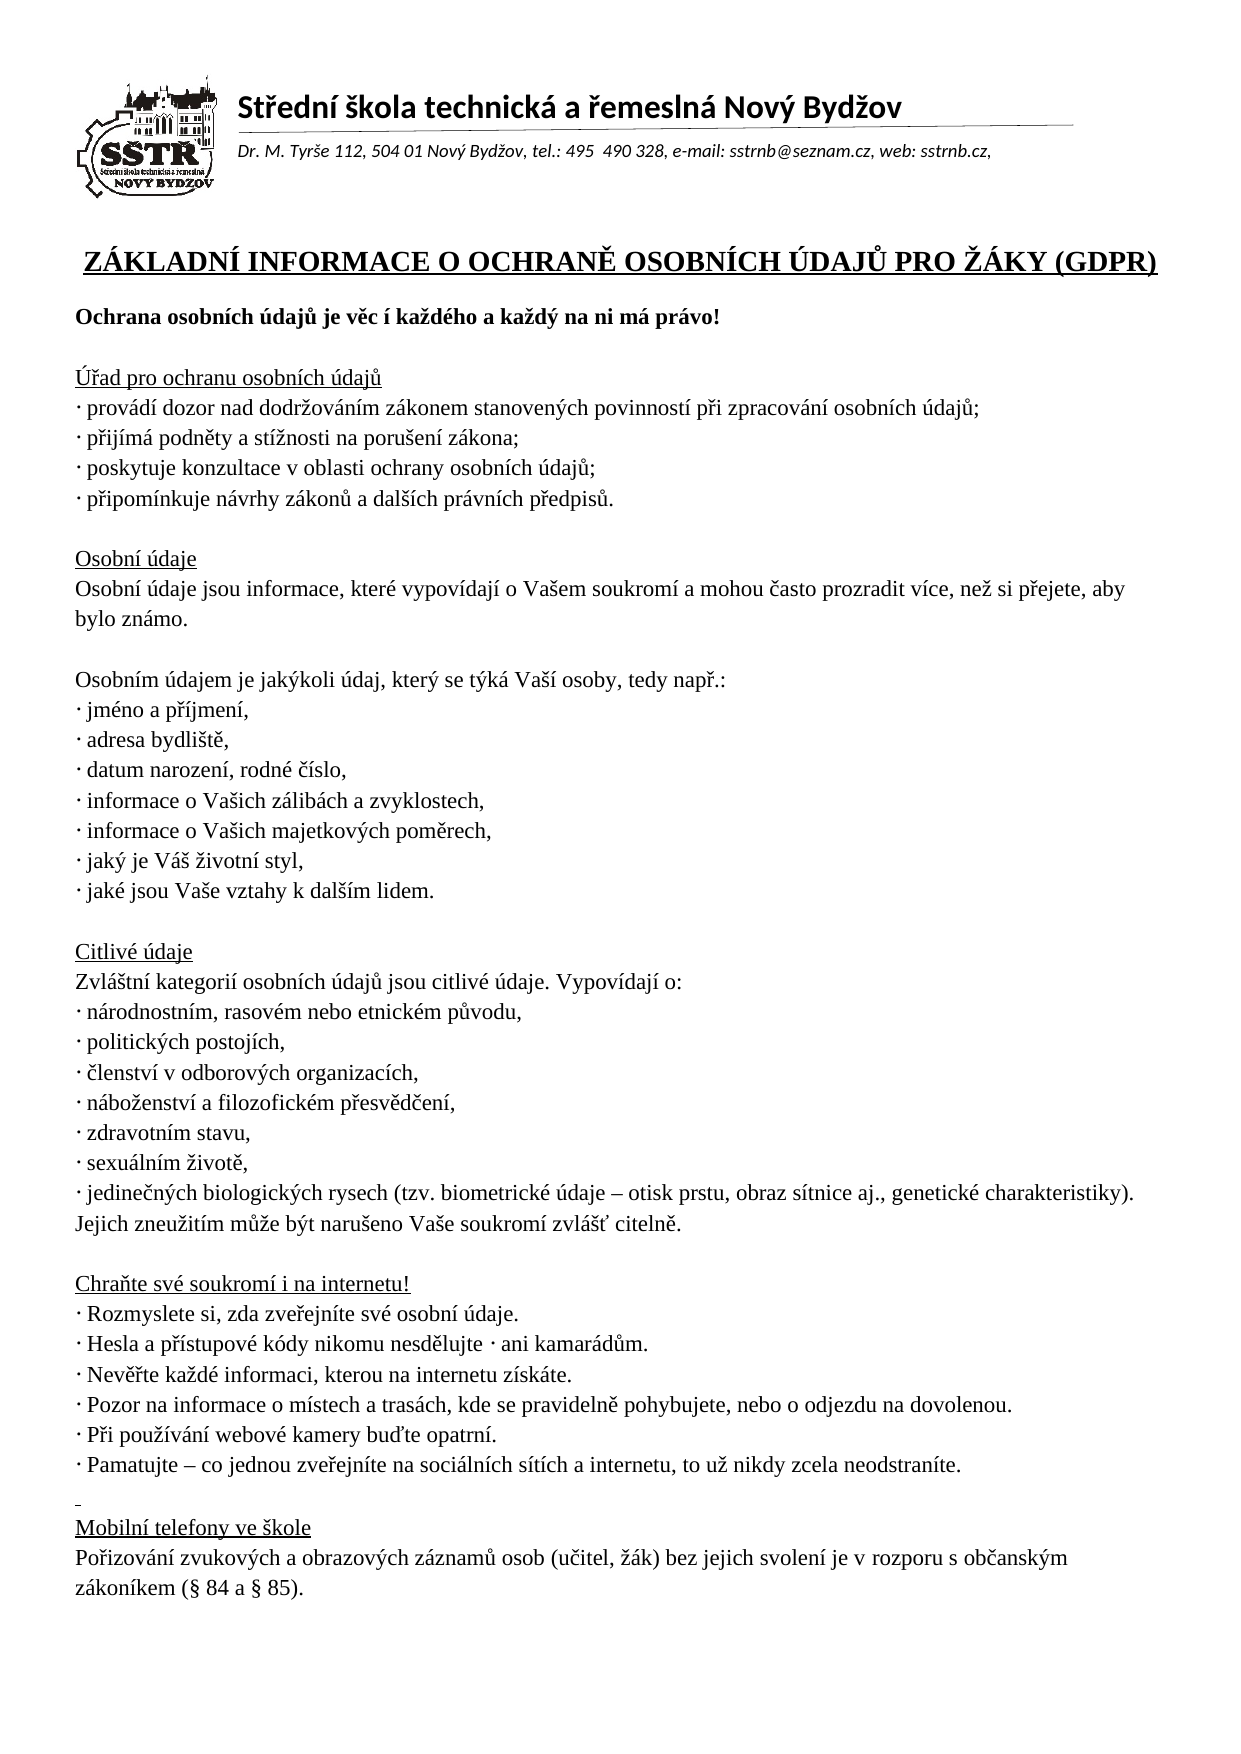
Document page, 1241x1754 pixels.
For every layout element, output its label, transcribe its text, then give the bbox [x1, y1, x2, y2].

text jaké jsou Vaše vztahy k dalším lidem. [75, 877, 1165, 904]
text zdravotním stavu, [75, 1119, 1165, 1145]
text Rozmyslete si, zda zveřejníte své osobní údaje. [75, 1300, 1165, 1327]
text Osobní údaje [75, 545, 1165, 571]
text národnostním, rasovém nebo etnickém původu, [75, 998, 1165, 1024]
text ZÁKLADNÍ INFORMACE O OCHRANĚ OSOBNÍCH ÚDAJŮ PRO ŽÁKY (GDPR) [75, 244, 1165, 277]
text Jejich zneužitím může být narušeno Vaše soukromí zvlášť citelně. [75, 1209, 1165, 1236]
text politických postojích, [75, 1028, 1165, 1055]
text Hesla a přístupové kódy nikomu nesdělujte ani kamarádům. [75, 1330, 1165, 1357]
picture [75, 73, 218, 199]
text sexuálním životě, [75, 1149, 1165, 1176]
text jaký je Váš životní styl, [75, 847, 1165, 873]
text Ochrana osobních údajů je věc í každého a každý na ni má právo! [75, 303, 1165, 330]
text Citlivé údaje [75, 938, 1165, 964]
text členství v odborových organizacích, [75, 1058, 1165, 1085]
text Při používání webové kamery buďte opatrní. [75, 1421, 1165, 1447]
text náboženství a filozofickém přesvědčení, [75, 1089, 1165, 1115]
text přijímá podněty a stížnosti na porušení zákona; [75, 424, 1165, 451]
text datum narození, rodné číslo, [75, 756, 1165, 783]
text Pozor na informace o místech a trasách, kde se pravidelně pohybujete, nebo o odjezdu na dovolenou. [75, 1391, 1165, 1417]
text Mobilní telefony ve škole [75, 1514, 1165, 1540]
text informace o Vašich zálibách a zvyklostech, [75, 787, 1165, 813]
text Úřad pro ochranu osobních údajů [75, 364, 1165, 390]
text Osobním údajem je jakýkoli údaj, který se týká Vaší osoby, tedy např.: [75, 666, 1165, 692]
text jedinečných biologických rysech (tzv. biometrické údaje – otisk prstu, obraz sítnice aj., genetické charakteristiky). [75, 1179, 1165, 1206]
text připomínkuje návrhy zákonů a dalších právních předpisů. [75, 484, 1165, 511]
text Pořizování zvukových a obrazových záznamů osob (učitel, žák) bez jejich svolení je v rozporu s občanským zákoníkem (§ 84 a § 85). [75, 1544, 1165, 1600]
text Pamatujte – co jednou zveřejníte na sociálních sítích a internetu, to už nikdy zcela neodstraníte. [75, 1451, 1165, 1478]
text poskytuje konzultace v oblasti ochrany osobních údajů; [75, 454, 1165, 481]
text informace o Vašich majetkových poměrech, [75, 817, 1165, 843]
text Nevěřte každé informaci, kterou na internetu získáte. [75, 1361, 1165, 1387]
text provádí dozor nad dodržováním zákonem stanovených povinností při zpracování osobních údajů; [75, 394, 1165, 420]
text adresa bydliště, [75, 726, 1165, 753]
text Zvláštní kategorií osobních údajů jsou citlivé údaje. Vypovídají o: [75, 968, 1165, 994]
text jméno a příjmení, [75, 696, 1165, 722]
text Osobní údaje jsou informace, které vypovídají o Vašem soukromí a mohou často prozradit více, než si přejete, aby bylo známo. [75, 575, 1165, 632]
text Chraňte své soukromí i na internetu! [75, 1270, 1165, 1296]
